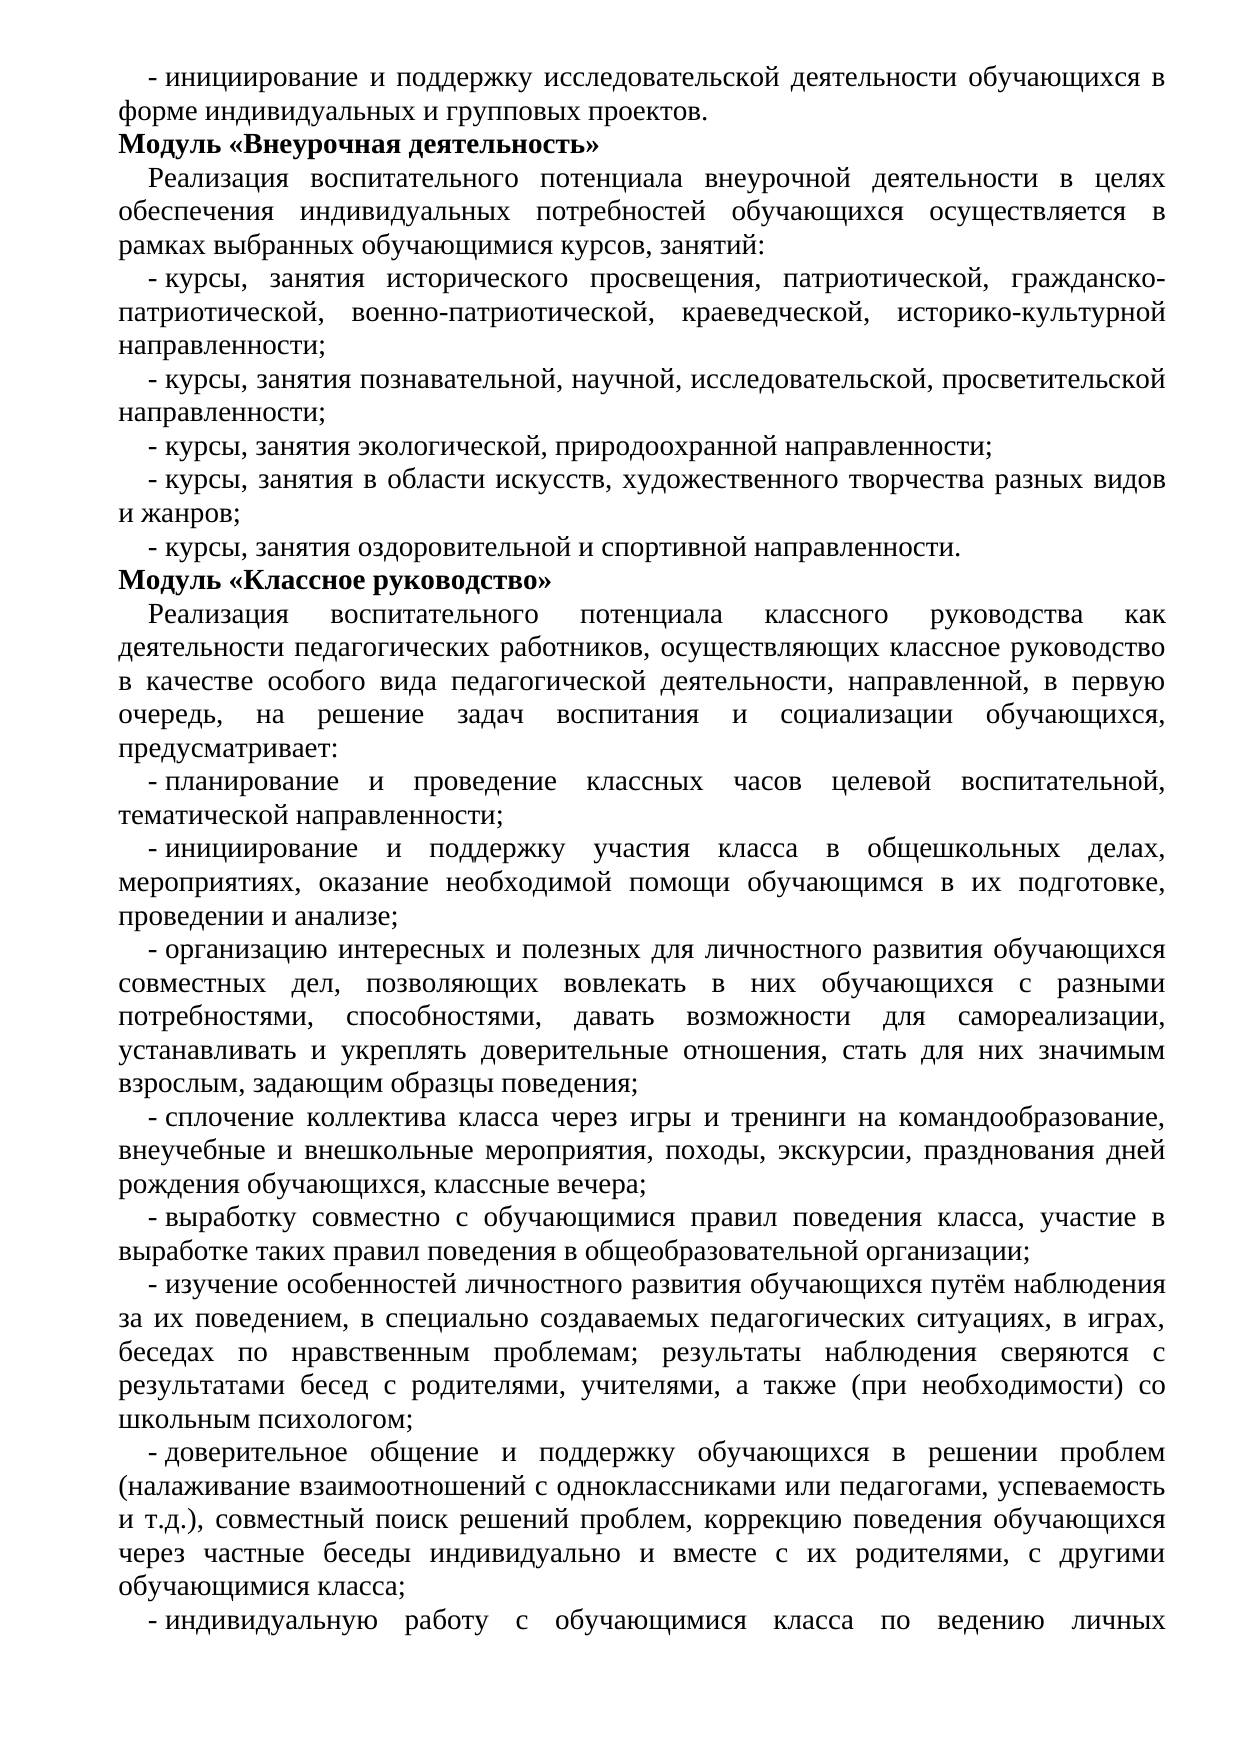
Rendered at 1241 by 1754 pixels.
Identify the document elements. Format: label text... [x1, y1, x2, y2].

text - изучение особенностей личностного развития обучающихся путём наблюдения за их поведением, в специально создаваемых педагогических ситуациях, в играх, беседах по нравственным проблемам; результаты наблюдения сверяются с результатами бесед с родителями, учителями, а также (при необходимости) со школьным психологом; [118, 1267, 1167, 1434]
text - курсы, занятия познавательной, научной, исследовательской, просветительской направленности; [118, 361, 1167, 428]
text - планирование и проведение классных часов целевой воспитательной, тематической направленности; [118, 763, 1167, 831]
text - инициирование и поддержку участия класса в общешкольных делах, мероприятиях, оказание необходимой помощи обучающимся в их подготовке, проведении и анализе; [118, 831, 1167, 931]
text - курсы, занятия оздоровительной и спортивной направленности. [118, 529, 1167, 562]
text - курсы, занятия исторического просвещения, патриотической, гражданско-патриотической, военно-патриотической, краеведческой, историко-культурной направленности; [118, 260, 1167, 361]
text - доверительное общение и поддержку обучающихся в решении проблем (налаживание взаимоотношений с одноклассниками или педагогами, успеваемость и т.д.), совместный поиск решений проблем, коррекцию поведения обучающихся через частные беседы индивидуально и вместе с их родителями, с другими обучающимися класса; [118, 1434, 1167, 1602]
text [118, 1602, 1167, 1636]
text Модуль «Внеурочная деятельность» [118, 126, 1167, 160]
text - выработку совместно с обучающимися правил поведения класса, участие в выработке таких правил поведения в общеобразовательной организации; [118, 1199, 1167, 1267]
text Модуль «Классное руководство» [118, 562, 1167, 596]
text - сплочение коллектива класса через игры и тренинги на командообразование, внеучебные и внешкольные мероприятия, походы, экскурсии, празднования дней рождения обучающихся, классные вечера; [118, 1099, 1167, 1199]
text Реализация воспитательного потенциала классного руководства как деятельности педагогических работников, осуществляющих классное руководство в качестве особого вида педагогической деятельности, направленной, в первую очередь, на решение задач воспитания и социализации обучающихся, предусматривает: [118, 596, 1167, 763]
text - курсы, занятия в области искусств, художественного творчества разных видов и жанров; [118, 462, 1167, 529]
text - организацию интересных и полезных для личностного развития обучающихся совместных дел, позволяющих вовлекать в них обучающихся с разными потребностями, способностями, давать возможности для самореализации, устанавливать и укреплять доверительные отношения, стать для них значимым взрослым, задающим образцы поведения; [118, 931, 1167, 1099]
text Реализация воспитательного потенциала внеурочной деятельности в целях обеспечения индивидуальных потребностей обучающихся осуществляется в рамках выбранных обучающимися курсов, занятий: [118, 160, 1167, 260]
text - курсы, занятия экологической, природоохранной направленности; [118, 428, 1167, 462]
text - инициирование и поддержку исследовательской деятельности обучающихся в форме индивидуальных и групповых проектов. [118, 59, 1167, 126]
